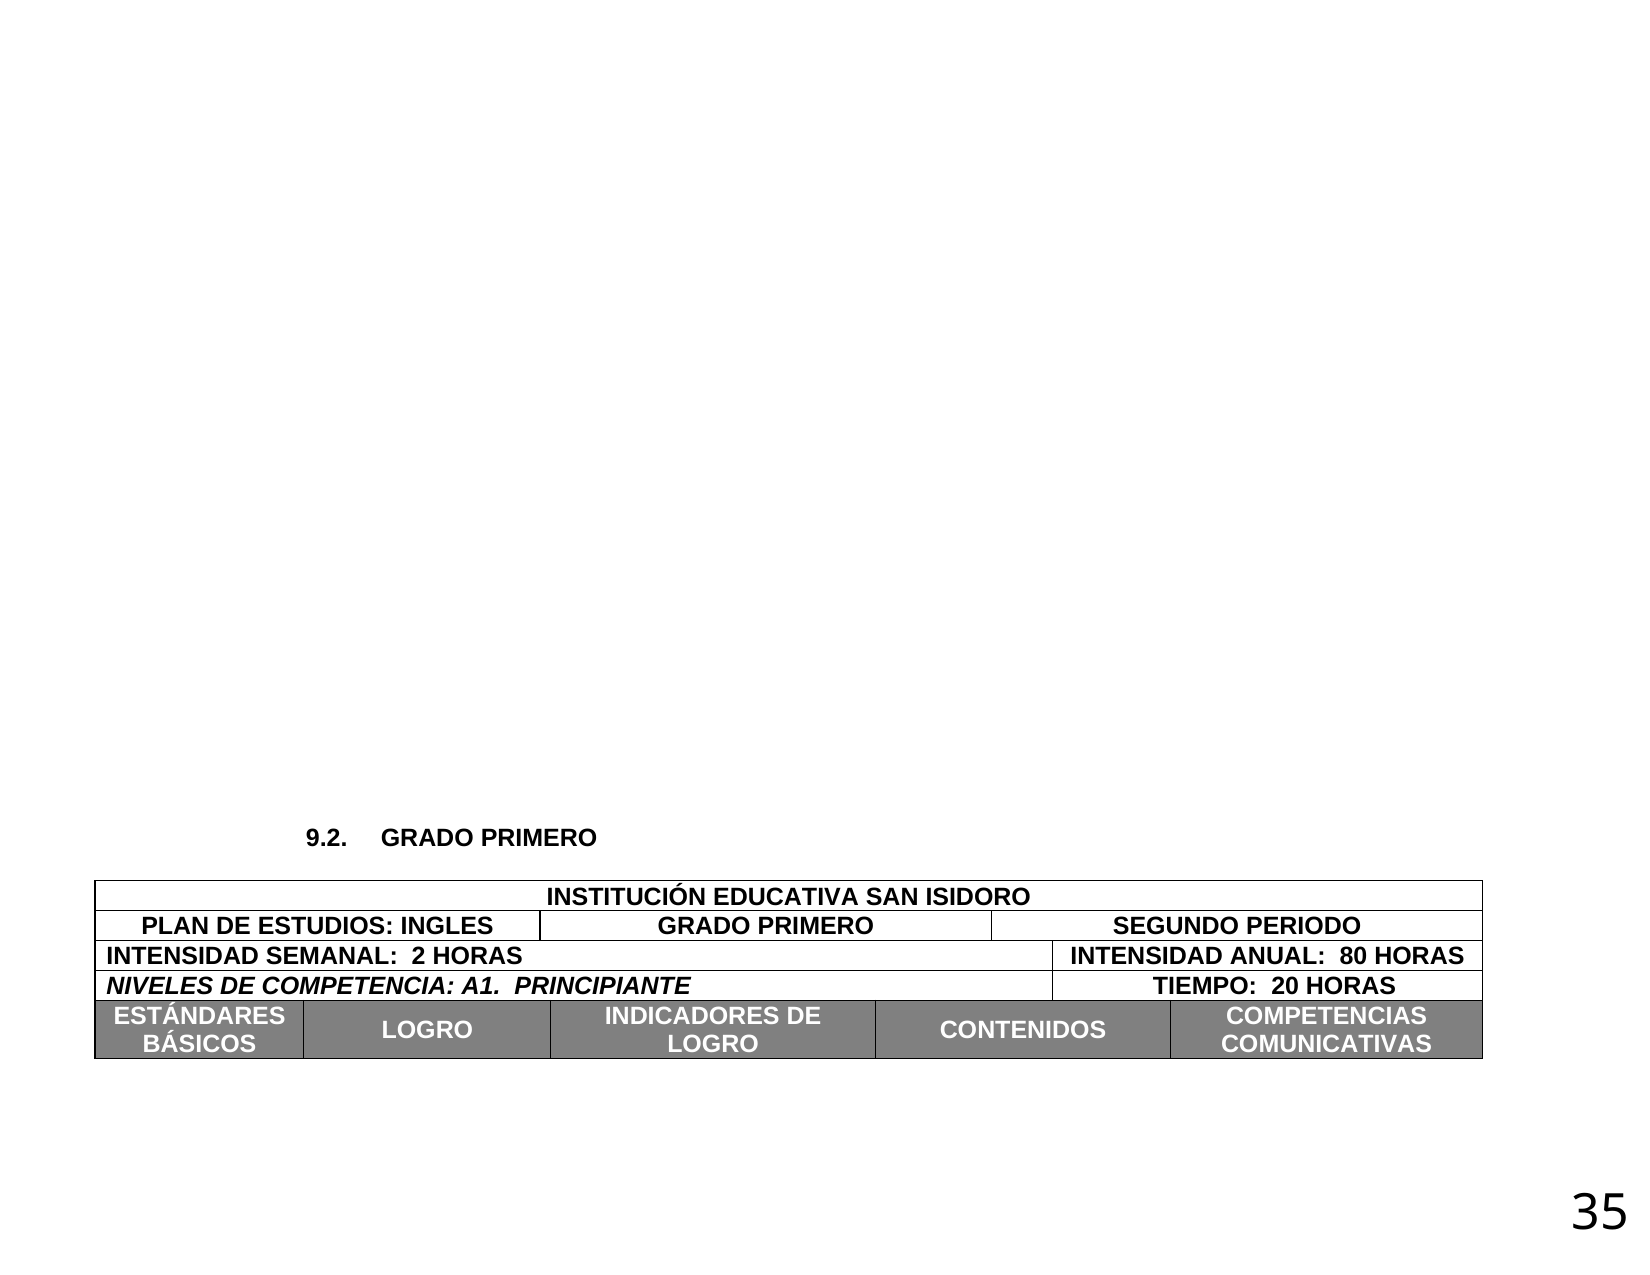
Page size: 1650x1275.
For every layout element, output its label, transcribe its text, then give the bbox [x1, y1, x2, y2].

table_cell LOGRO [304, 1001, 550, 1058]
subtitle GRADO PRIMERO [306, 823, 1550, 852]
table_cell CONTENIDOS [876, 1001, 1170, 1058]
table_cell INDICADORES DE LOGRO [551, 1001, 875, 1058]
table_cell TIEMPO: 20 HORAS [1053, 971, 1482, 999]
table_header INSTITUCIÓN EDUCATIVA SAN ISIDORO [96, 881, 1482, 910]
table_cell NIVELES DE COMPETENCIA: A1. PRINCIPIANTE [96, 971, 1052, 999]
table_cell INTENSIDAD ANUAL: 80 HORAS [1053, 941, 1482, 970]
table_cell INTENSIDAD SEMANAL: 2 HORAS [96, 941, 1052, 970]
table_cell SEGUNDO PERIODO [992, 911, 1482, 940]
table_cell ESTÁNDARES BÁSICOS [96, 1001, 303, 1058]
table_cell GRADO PRIMERO [541, 911, 991, 940]
table_cell COMPETENCIAS COMUNICATIVAS [1171, 1001, 1482, 1058]
table_cell PLAN DE ESTUDIOS: INGLES [96, 911, 539, 940]
